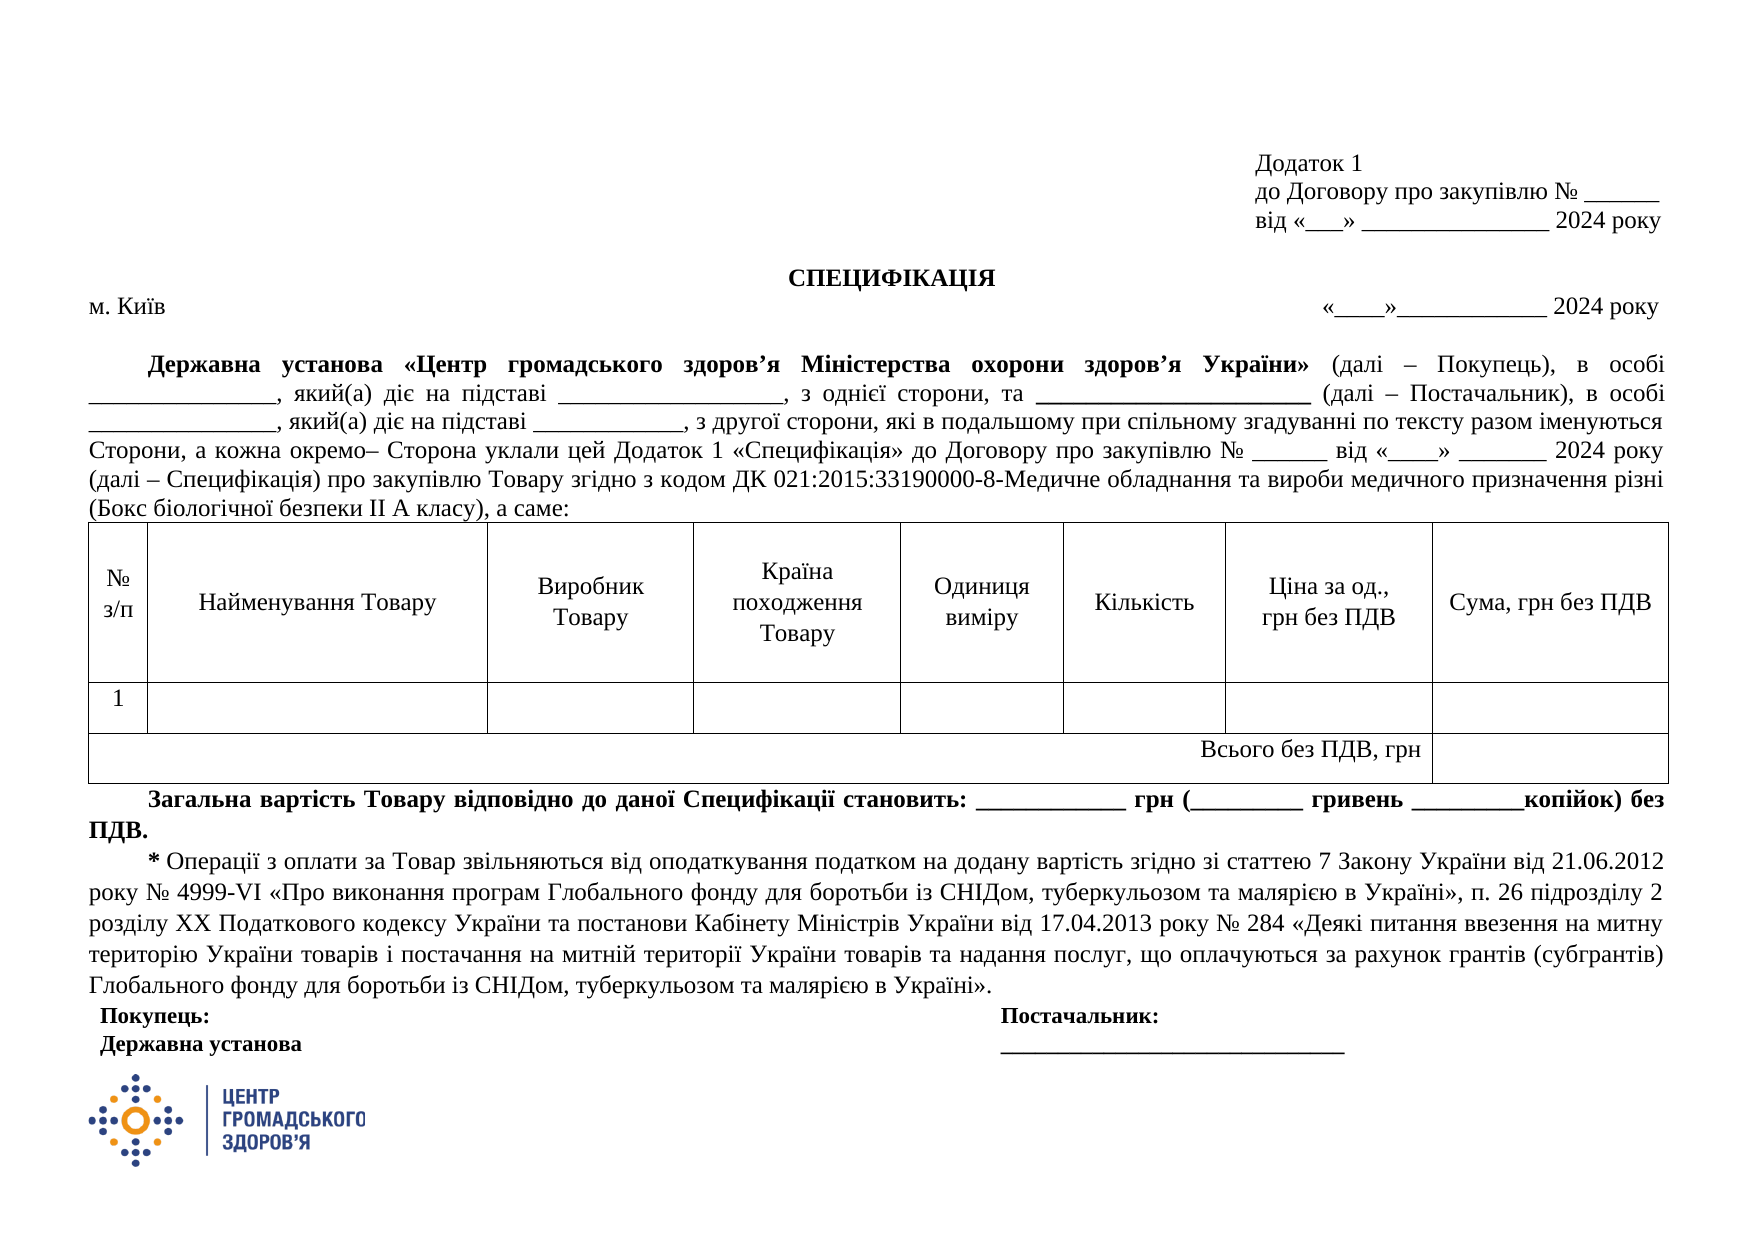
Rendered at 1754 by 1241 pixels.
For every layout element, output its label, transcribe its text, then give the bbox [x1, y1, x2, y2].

table_header Найменування Товару [148, 523, 487, 682]
table_cell [901, 683, 1063, 733]
table_header Ціна за од., грн без ПДВ [1226, 523, 1432, 682]
table_header Сума, грн без ПДВ [1433, 523, 1668, 682]
table_cell [148, 683, 487, 733]
table_header Країна походження Товару [694, 523, 900, 682]
text м. Київ «____»____________ 2024 року [88, 291, 1665, 320]
text СПЕЦИФІКАЦІЯ [88, 263, 1665, 291]
table_cell 1 [89, 683, 147, 733]
text до Договору про закупівлю № ______ [88, 176, 1665, 205]
text Додаток 1 [88, 148, 1665, 176]
table_cell Всього без ПДВ, грн [89, 734, 1432, 783]
table_cell [1433, 734, 1668, 783]
table_header Виробник Товару [488, 523, 693, 682]
text Державна установа «Центр громадського здоров’я Міністерства охорони здоров’я України» (далі – Покупець), в особі _______________, який(а) діє на підставі __________________, з однієї сторони, та ______________________ (далі – Постачальник), в особі _______________, який(а) діє на підставі ____________, з другої сторони, які в подальшому при спільному згадуванні по тексту разом іменуються Сторони, а кожна окремо– Сторона уклали цей Додаток 1 «Специфікація» до Договору про закупівлю № ______ від «____» _______ 2024 року (далі – Специфікація) про закупівлю Товару згідно з кодом ДК 021:2015:33190000-8-Медичне обладнання та вироби медичного призначення різні (Бокс біологічної безпеки II А класу), а саме: [88, 349, 1665, 522]
table_cell [1433, 683, 1668, 733]
table_header Кількість [1064, 523, 1225, 682]
table_cell [1226, 683, 1432, 733]
table_cell [694, 683, 900, 733]
table_header № з/п [89, 523, 147, 682]
text * Операції з оплати за Товар звільняються від оподаткування податком на додану вартість згідно зі статтею 7 Закону України від 21.06.2012 року № 4999-VI «Про виконання програм Глобального фонду для боротьби із СНІДом, туберкульозом та малярією в Україні», п. 26 підрозділу 2 розділу XX Податкового кодексу України та постанови Кабінету Міністрів України від 17.04.2013 року № 284 «Деякі питання ввезення на митну територію України товарів і постачання на митній території України товарів та надання послуг, що оплачуються за рахунок грантів (субгрантів) Глобального фонду для боротьби із СНІДом, туберкульозом та малярією в Україні». [88, 846, 1665, 999]
picture [88, 1074, 365, 1167]
text Загальна вартість Товару відповідно до даної Специфікації становить: ____________ грн (_________ гривень _________копійок) без ПДВ. [88, 784, 1665, 844]
table_header Одиниця виміру [901, 523, 1063, 682]
text від «___» _______________ 2024 року [88, 205, 1665, 234]
table_cell [488, 683, 693, 733]
table_cell [1064, 683, 1225, 733]
